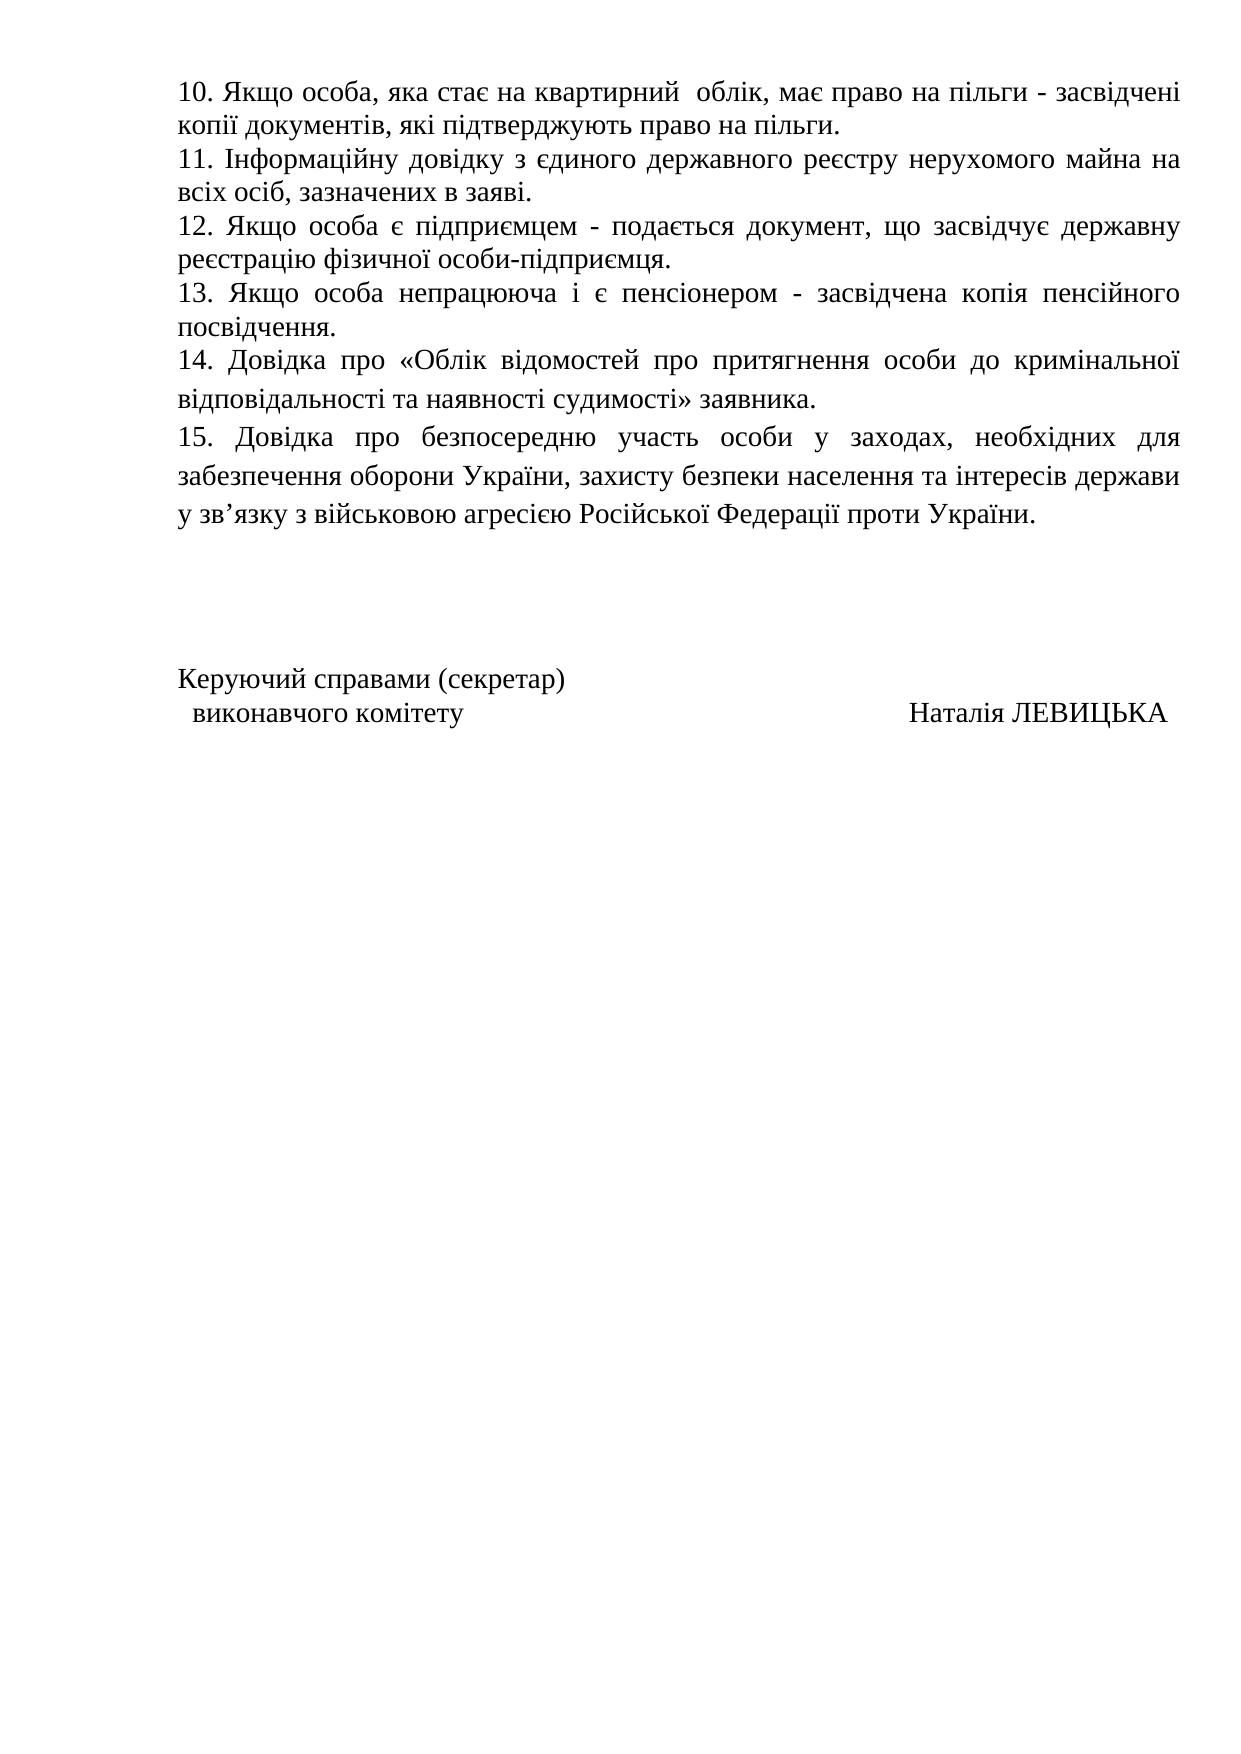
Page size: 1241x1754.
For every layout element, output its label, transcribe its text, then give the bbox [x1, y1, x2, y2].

text 14. Довідка про «Облік відомостей про притягнення особи до кримінальної відповідальності та наявності судимості» заявника. [177, 342, 1181, 414]
text виконавчого комітету Наталія ЛЕВИЦЬКА [192, 695, 1181, 728]
text 13. Якщо особа непрацююча і є пенсіонером - засвідчена копія пенсійного посвідчення. [177, 275, 1181, 342]
text 12. Якщо особа є підприємцем - подається документ, що засвідчує державну реєстрацію фізичної особи-підприємця. [177, 208, 1181, 275]
text Керуючий справами (секретар) [177, 661, 1181, 695]
text 11. Інформаційну довідку з єдиного державного реєстру нерухомого майна на всіх осіб, зазначених в заяві. [177, 141, 1181, 208]
text 15. Довідка про безпосередню участь особи у заходах, необхідних для забезпечення оборони України, захисту безпеки населення та інтересів держави у зв’язку з військовою агресією Російської Федерації проти України. [177, 419, 1181, 530]
text 10. Якщо особа, яка стає на квартирний облік, має право на пільги - засвідчені копії документів, які підтверджують право на пільги. [177, 74, 1181, 141]
